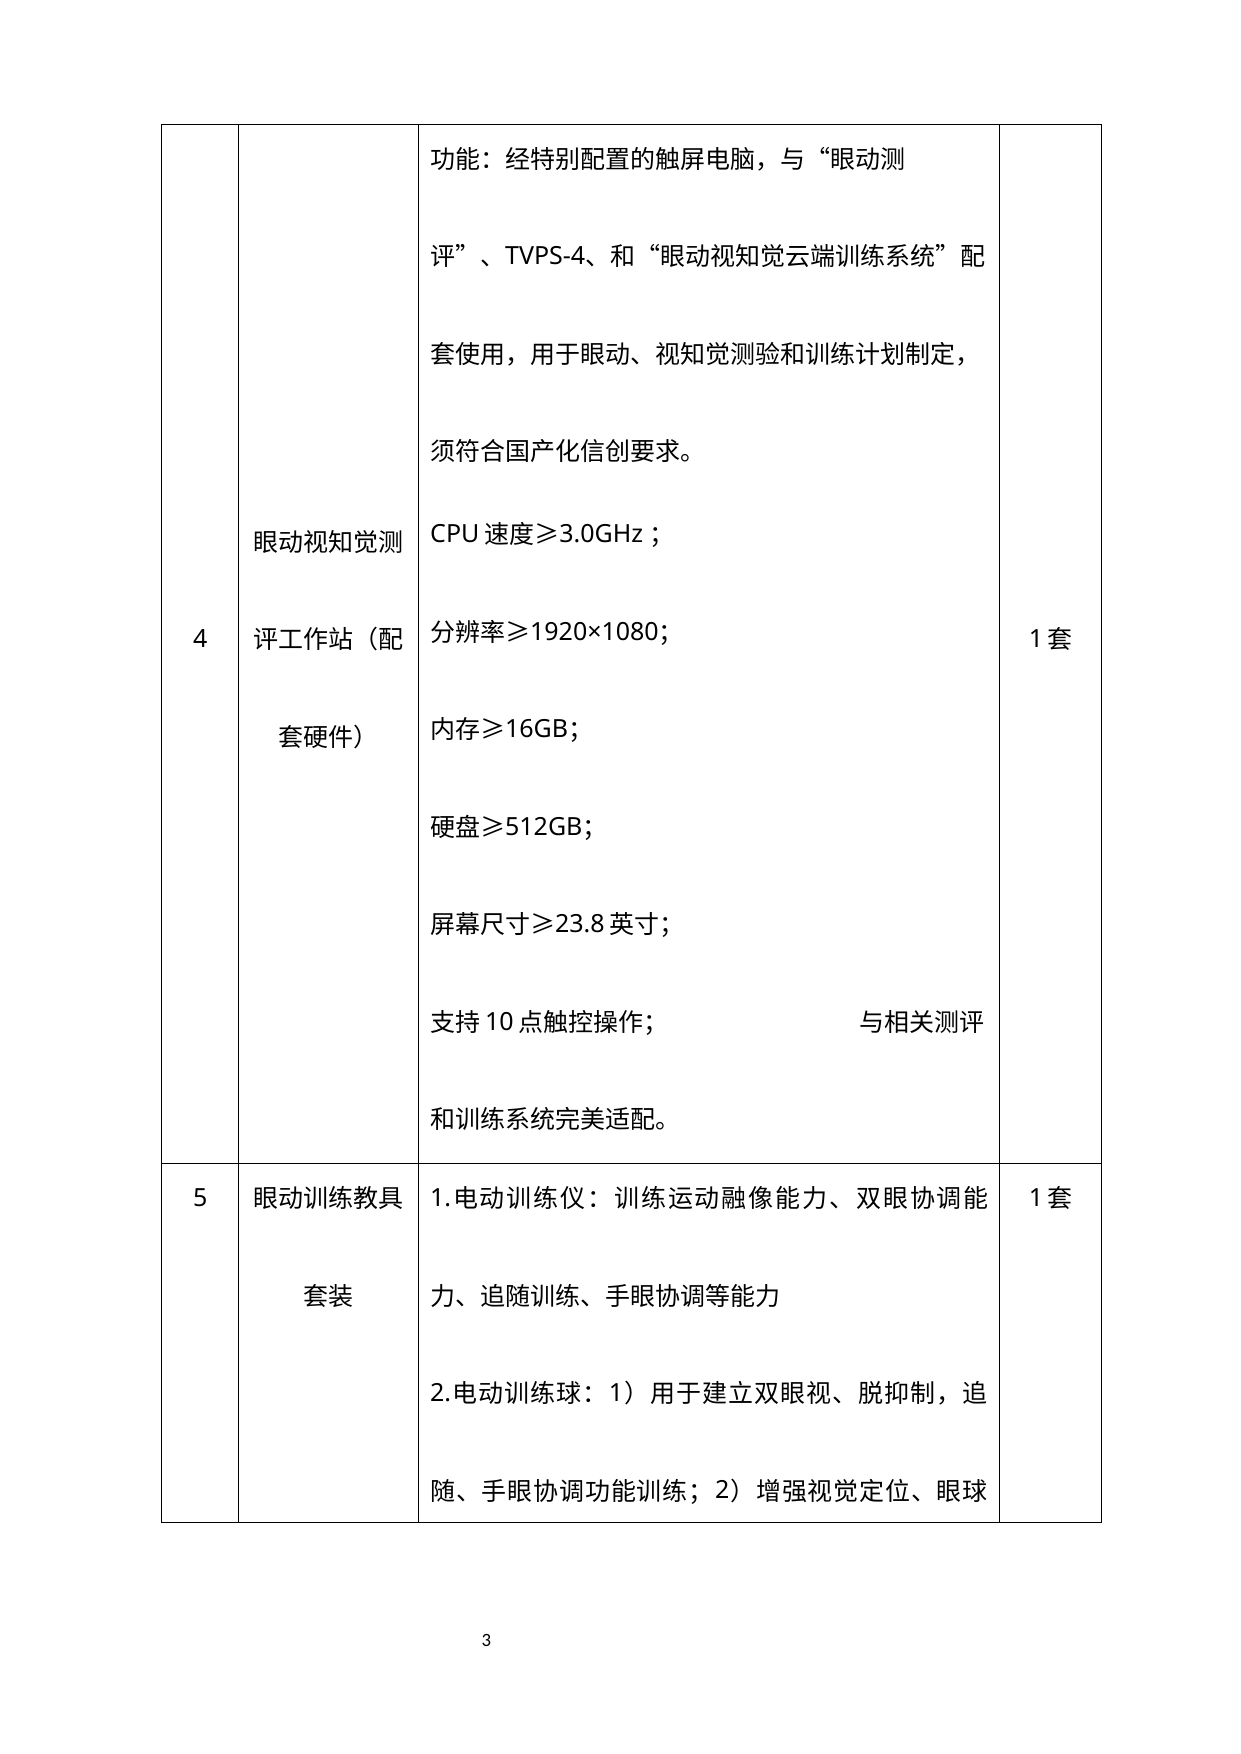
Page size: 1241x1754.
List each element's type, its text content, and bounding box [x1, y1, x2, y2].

table_cell 1套 [1000, 125, 1101, 1163]
table_cell 眼动训练教具套装 [239, 1164, 418, 1522]
table_cell 4 [162, 125, 238, 1163]
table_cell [419, 1164, 999, 1522]
table_cell 1套 [1000, 1164, 1101, 1522]
table_cell 5 [162, 1164, 238, 1522]
table_cell 功能：经特别配置的触屏电脑，与“眼动测评”、TVPS-4、和“眼动视知觉云端训练系统”配套使用，用于眼动、视知觉测验和训练计划制定，须符合国产化信创要求。 CPU速度≥3.0GHz ； 分辨率≥1920×1080； 内存≥16GB； 硬盘≥512GB； 屏幕尺寸≥23.8英寸； 支持10点触控操作； 与相关测评和训练系统完美适配。 [419, 125, 999, 1163]
table_cell 眼动视知觉测评工作站（配套硬件） [239, 125, 418, 1163]
